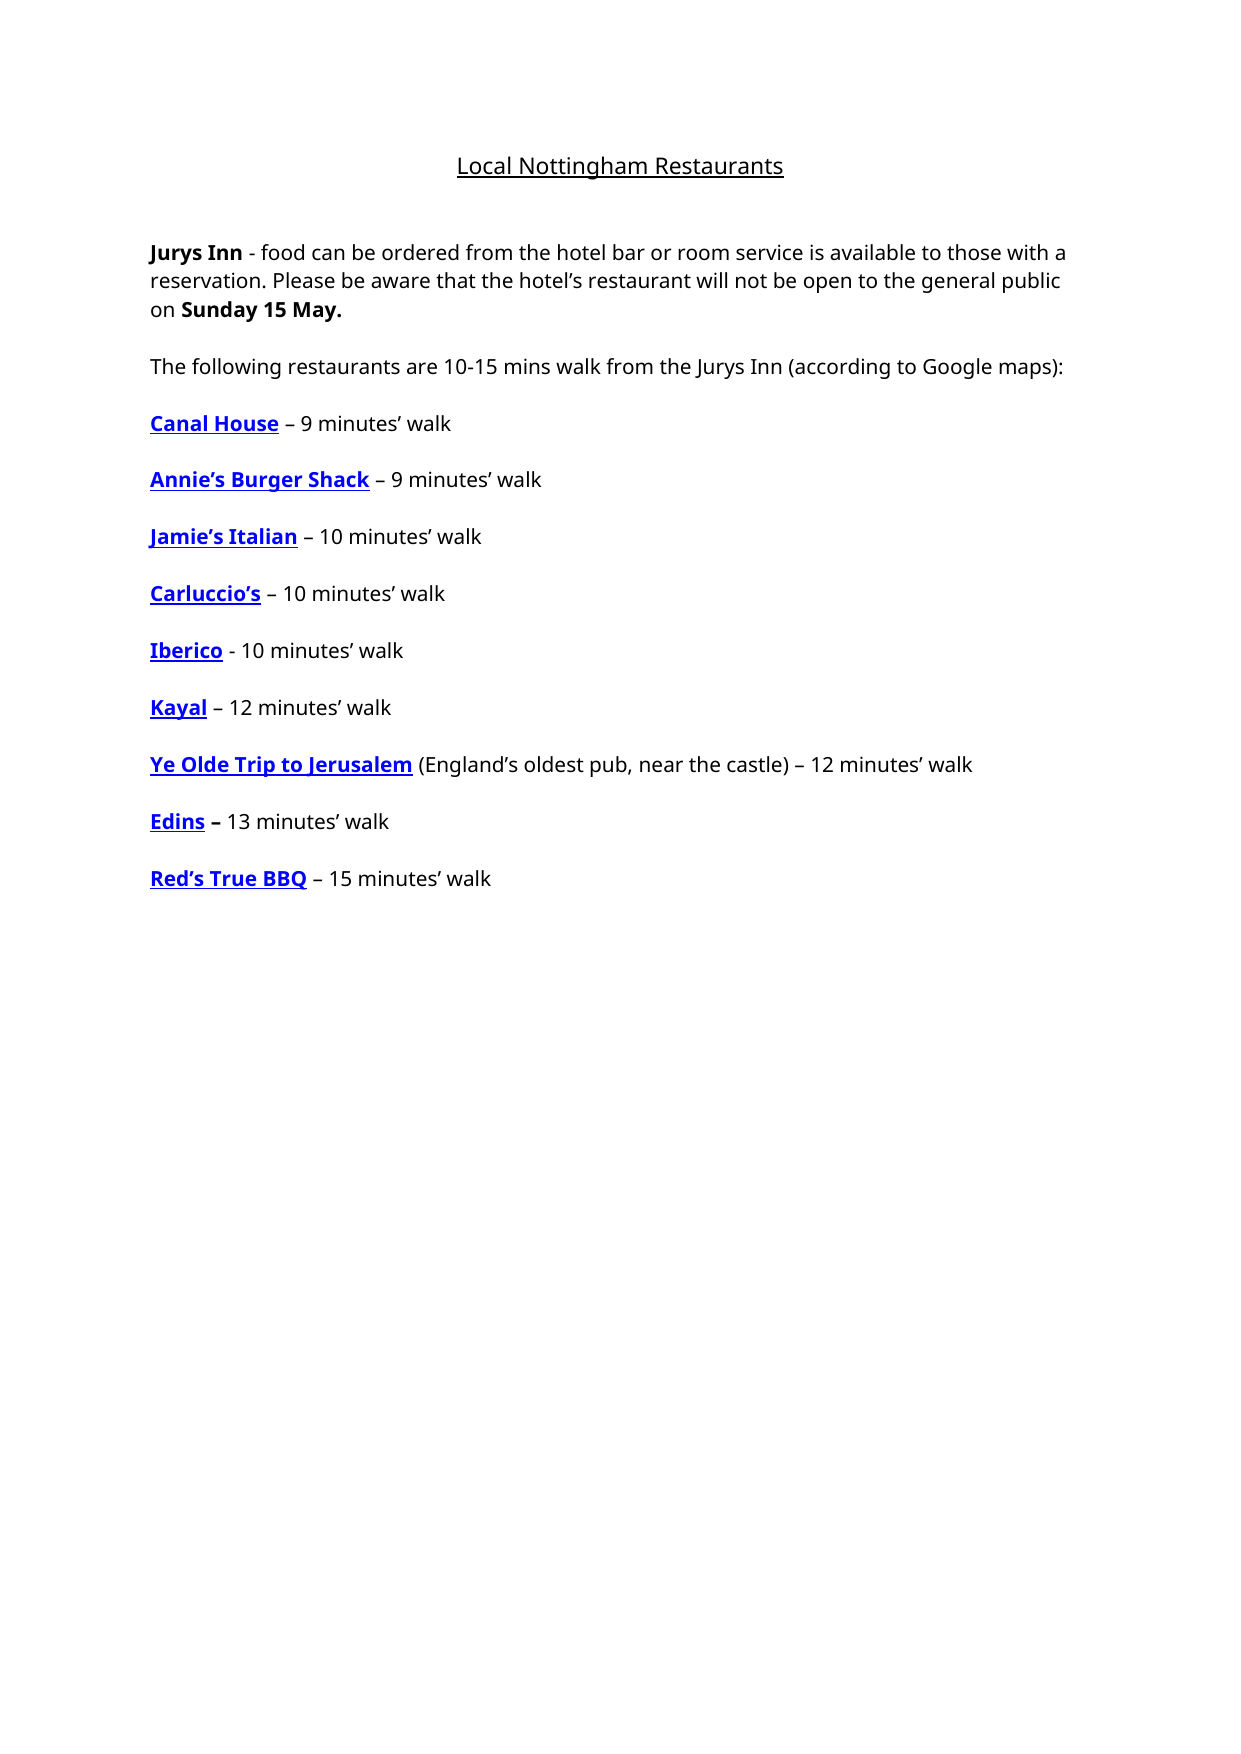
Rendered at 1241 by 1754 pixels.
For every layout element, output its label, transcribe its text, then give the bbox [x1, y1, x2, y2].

text Annie’s Burger Shack – 9 minutes’ walk [150, 466, 1090, 494]
text Red’s True BBQ – 15 minutes’ walk [150, 864, 1090, 892]
text Jamie’s Italian – 10 minutes’ walk [150, 522, 1090, 551]
text Canal House – 9 minutes’ walk [150, 409, 1090, 437]
text Ye Olde Trip to Jerusalem (England’s oldest pub, near the castle) – 12 minutes’ walk [150, 750, 1090, 778]
text Carluccio’s – 10 minutes’ walk [150, 579, 1090, 608]
text Jurys Inn - food can be ordered from the hotel bar or room service is available to those with a reservation. Please be aware that the hotel’s restaurant will not be open to the general public on Sunday 15 May. [150, 238, 1090, 323]
text Edins – 13 minutes’ walk [150, 807, 1090, 835]
text The following restaurants are 10-15 mins walk from the Jurys Inn (according to Google maps): [150, 352, 1090, 380]
text Kayal – 12 minutes’ walk [150, 693, 1090, 722]
text Local Nottingham Restaurants [150, 150, 1090, 181]
text Iberico - 10 minutes’ walk [150, 636, 1090, 665]
